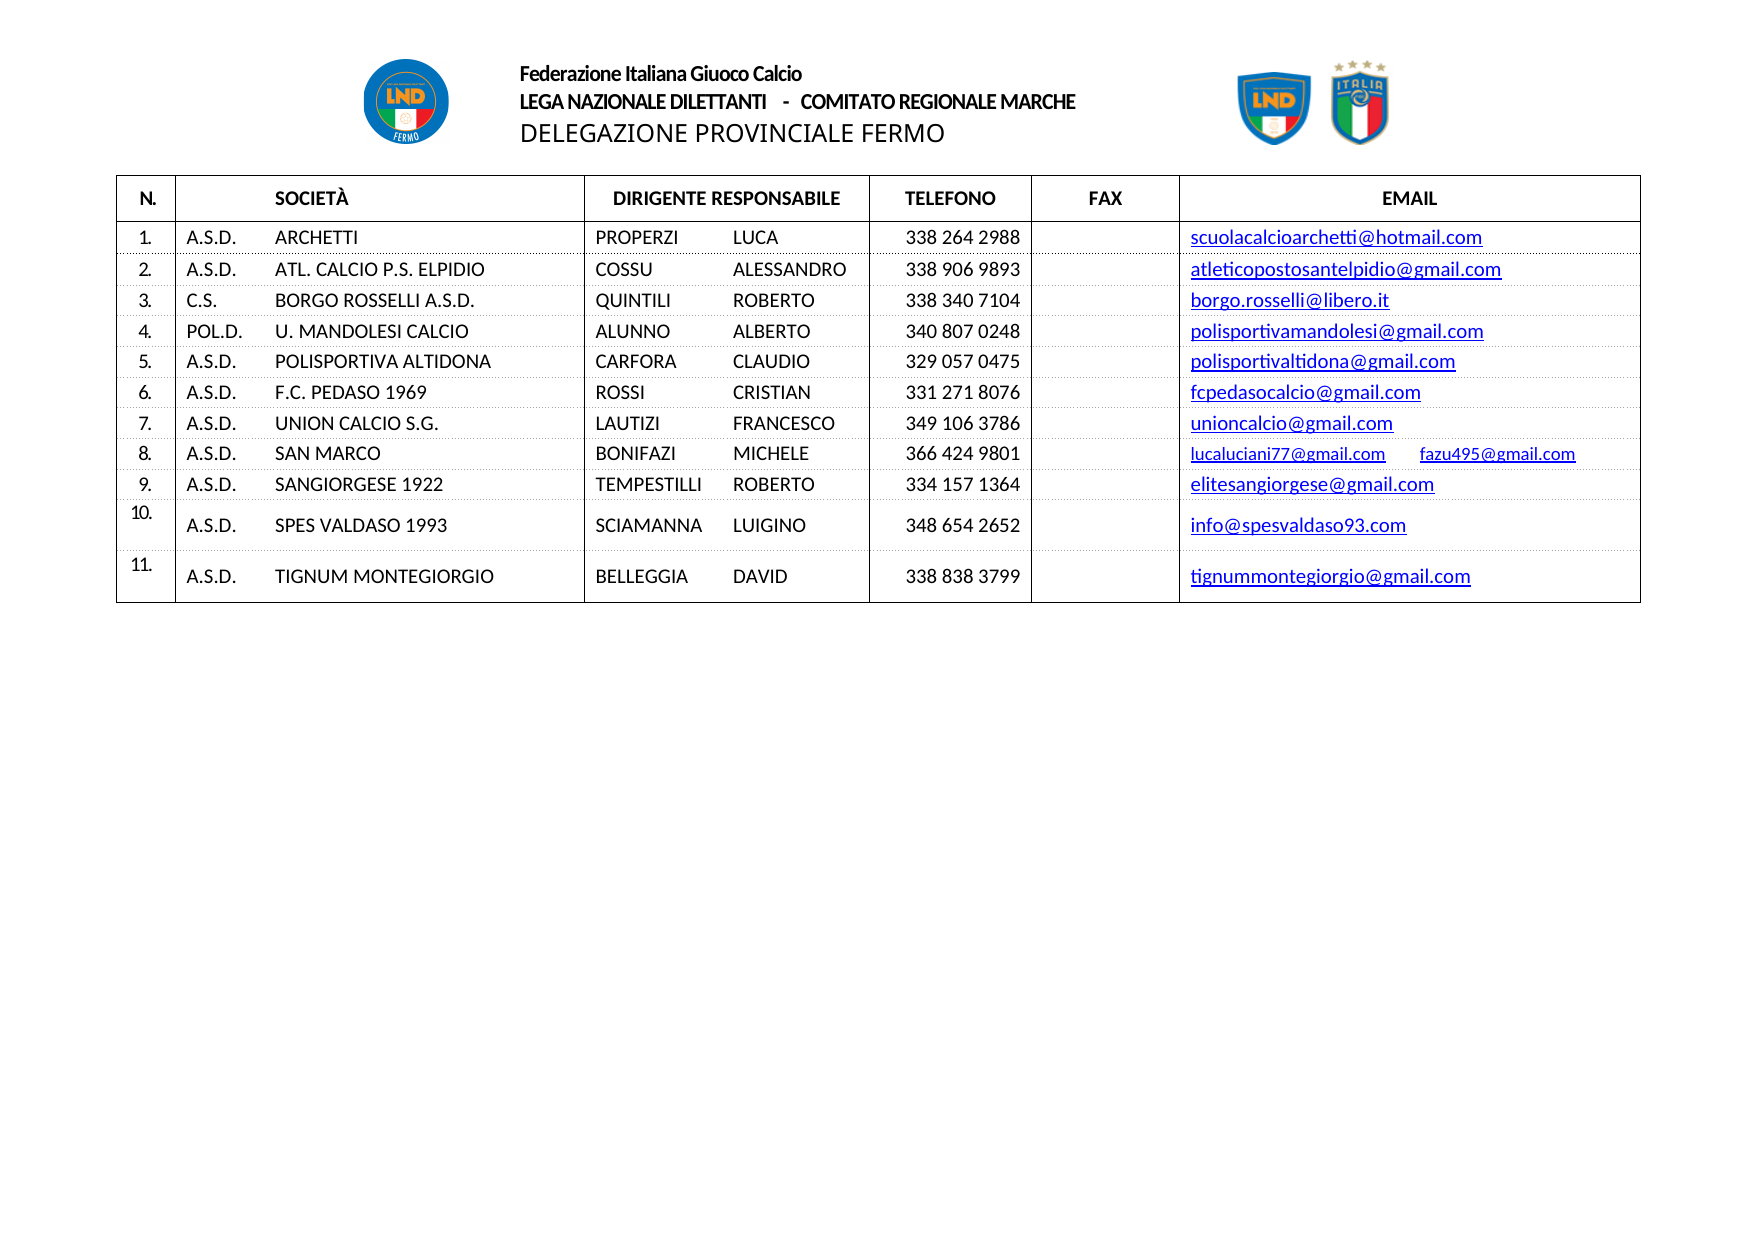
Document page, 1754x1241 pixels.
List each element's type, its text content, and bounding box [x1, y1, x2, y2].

table_cell TIGNUM MONTEGIORGIO [264, 550, 584, 602]
table_cell 338 906 9893 [870, 253, 1031, 285]
table_cell POLISPORTIVA ALTIDONA [264, 346, 584, 377]
table_cell A.S.D. [176, 222, 264, 253]
table_cell A.S.D. [176, 346, 264, 377]
table_header [176, 176, 264, 221]
table_cell [117, 499, 175, 550]
table_cell F.C. PEDASO 1969 [264, 377, 584, 407]
table_cell U. MANDOLESI CALCIO [264, 315, 584, 346]
table_cell [117, 377, 175, 407]
table_header FAX [1032, 176, 1179, 221]
table_cell A.S.D. [176, 550, 264, 602]
table_cell [1032, 285, 1179, 315]
table_header TELEFONO [870, 176, 1031, 221]
table_cell BELLEGGIA [585, 550, 722, 602]
table_cell [117, 315, 175, 346]
table_cell SPES VALDASO 1993 [264, 499, 584, 550]
table_cell POL.D. [176, 315, 264, 346]
table_header EMAIL [1180, 176, 1640, 221]
table_cell [117, 550, 175, 602]
table_cell 349 106 3786 [870, 407, 1031, 438]
table_cell 340 807 0248 [870, 315, 1031, 346]
picture [1229, 59, 1393, 145]
table_cell [1032, 253, 1179, 285]
table_cell C.S. [176, 285, 264, 315]
table_cell ALBERTO [722, 315, 869, 346]
table_cell 329 057 0475 [870, 346, 1031, 377]
table_cell unioncalcio@gmail.com [1180, 407, 1640, 438]
table_cell PROPERZI [585, 222, 722, 253]
table_cell CRISTIAN [722, 377, 869, 407]
table_cell [1032, 407, 1179, 438]
table_cell ROSSI [585, 377, 722, 407]
table_cell [1032, 469, 1179, 499]
table_cell LAUTIZI [585, 407, 722, 438]
table_cell TEMPESTILLI [585, 469, 722, 499]
table_cell borgo.rosselli@libero.it [1180, 285, 1640, 315]
table_cell A.S.D. [176, 438, 264, 468]
table_cell [1032, 315, 1179, 346]
table_cell 338 264 2988 [870, 222, 1031, 253]
table_cell scuolacalcioarchetti@hotmail.com [1180, 222, 1640, 253]
table_cell atleticopostosantelpidio@gmail.com [1180, 253, 1640, 285]
table_cell [117, 438, 175, 468]
table_cell QUINTILI [585, 285, 722, 315]
table_cell [117, 346, 175, 377]
table_header DIRIGENTE RESPONSABILE [585, 176, 869, 221]
table_cell [117, 469, 175, 499]
table_cell CLAUDIO [722, 346, 869, 377]
table_cell tignummontegiorgio@gmail.com [1180, 550, 1640, 602]
table_cell UNION CALCIO S.G. [264, 407, 584, 438]
table_cell [1032, 346, 1179, 377]
table_cell LUCA [722, 222, 869, 253]
table_cell ROBERTO [722, 285, 869, 315]
table_cell SANGIORGESE 1922 [264, 469, 584, 499]
table_cell lucaluciani77@gmail.com fazu495@gmail.com [1180, 438, 1640, 468]
table_cell BORGO ROSSELLI A.S.D. [264, 285, 584, 315]
table_cell polisportivamandolesi@gmail.com [1180, 315, 1640, 346]
table_cell 348 654 2652 [870, 499, 1031, 550]
picture [363, 59, 449, 144]
table_cell [117, 222, 175, 253]
table_cell [1032, 222, 1179, 253]
table_cell ALESSANDRO [722, 253, 869, 285]
table_cell polisportivaltidona@gmail.com [1180, 346, 1640, 377]
table_cell info@spesvaldaso93.com [1180, 499, 1640, 550]
table_cell [1032, 377, 1179, 407]
table_cell MICHELE [722, 438, 869, 468]
table_cell LUIGINO [722, 499, 869, 550]
table_cell A.S.D. [176, 499, 264, 550]
table_cell A.S.D. [176, 253, 264, 285]
table_cell FRANCESCO [722, 407, 869, 438]
table_cell SCIAMANNA [585, 499, 722, 550]
table_cell [117, 285, 175, 315]
table_cell [1032, 499, 1179, 550]
table_cell CARFORA [585, 346, 722, 377]
table_header SOCIETÀ [264, 176, 584, 221]
table_cell fcpedasocalcio@gmail.com [1180, 377, 1640, 407]
table_cell [1032, 550, 1179, 602]
table_header N. [117, 176, 175, 221]
table_cell A.S.D. [176, 377, 264, 407]
table_cell 331 271 8076 [870, 377, 1031, 407]
table_cell 366 424 9801 [870, 438, 1031, 468]
table_cell [1032, 438, 1179, 468]
table_cell [117, 407, 175, 438]
table_cell ARCHETTI [264, 222, 584, 253]
table_cell ROBERTO [722, 469, 869, 499]
table_cell A.S.D. [176, 407, 264, 438]
table_cell ALUNNO [585, 315, 722, 346]
table_cell SAN MARCO [264, 438, 584, 468]
table_cell [117, 253, 175, 285]
table_cell BONIFAZI [585, 438, 722, 468]
table_cell 338 340 7104 [870, 285, 1031, 315]
table_cell 338 838 3799 [870, 550, 1031, 602]
table_cell elitesangiorgese@gmail.com [1180, 469, 1640, 499]
table_cell COSSU [585, 253, 722, 285]
table_cell 334 157 1364 [870, 469, 1031, 499]
table_cell ATL. CALCIO P.S. ELPIDIO [264, 253, 584, 285]
table_cell A.S.D. [176, 469, 264, 499]
table_cell DAVID [722, 550, 869, 602]
